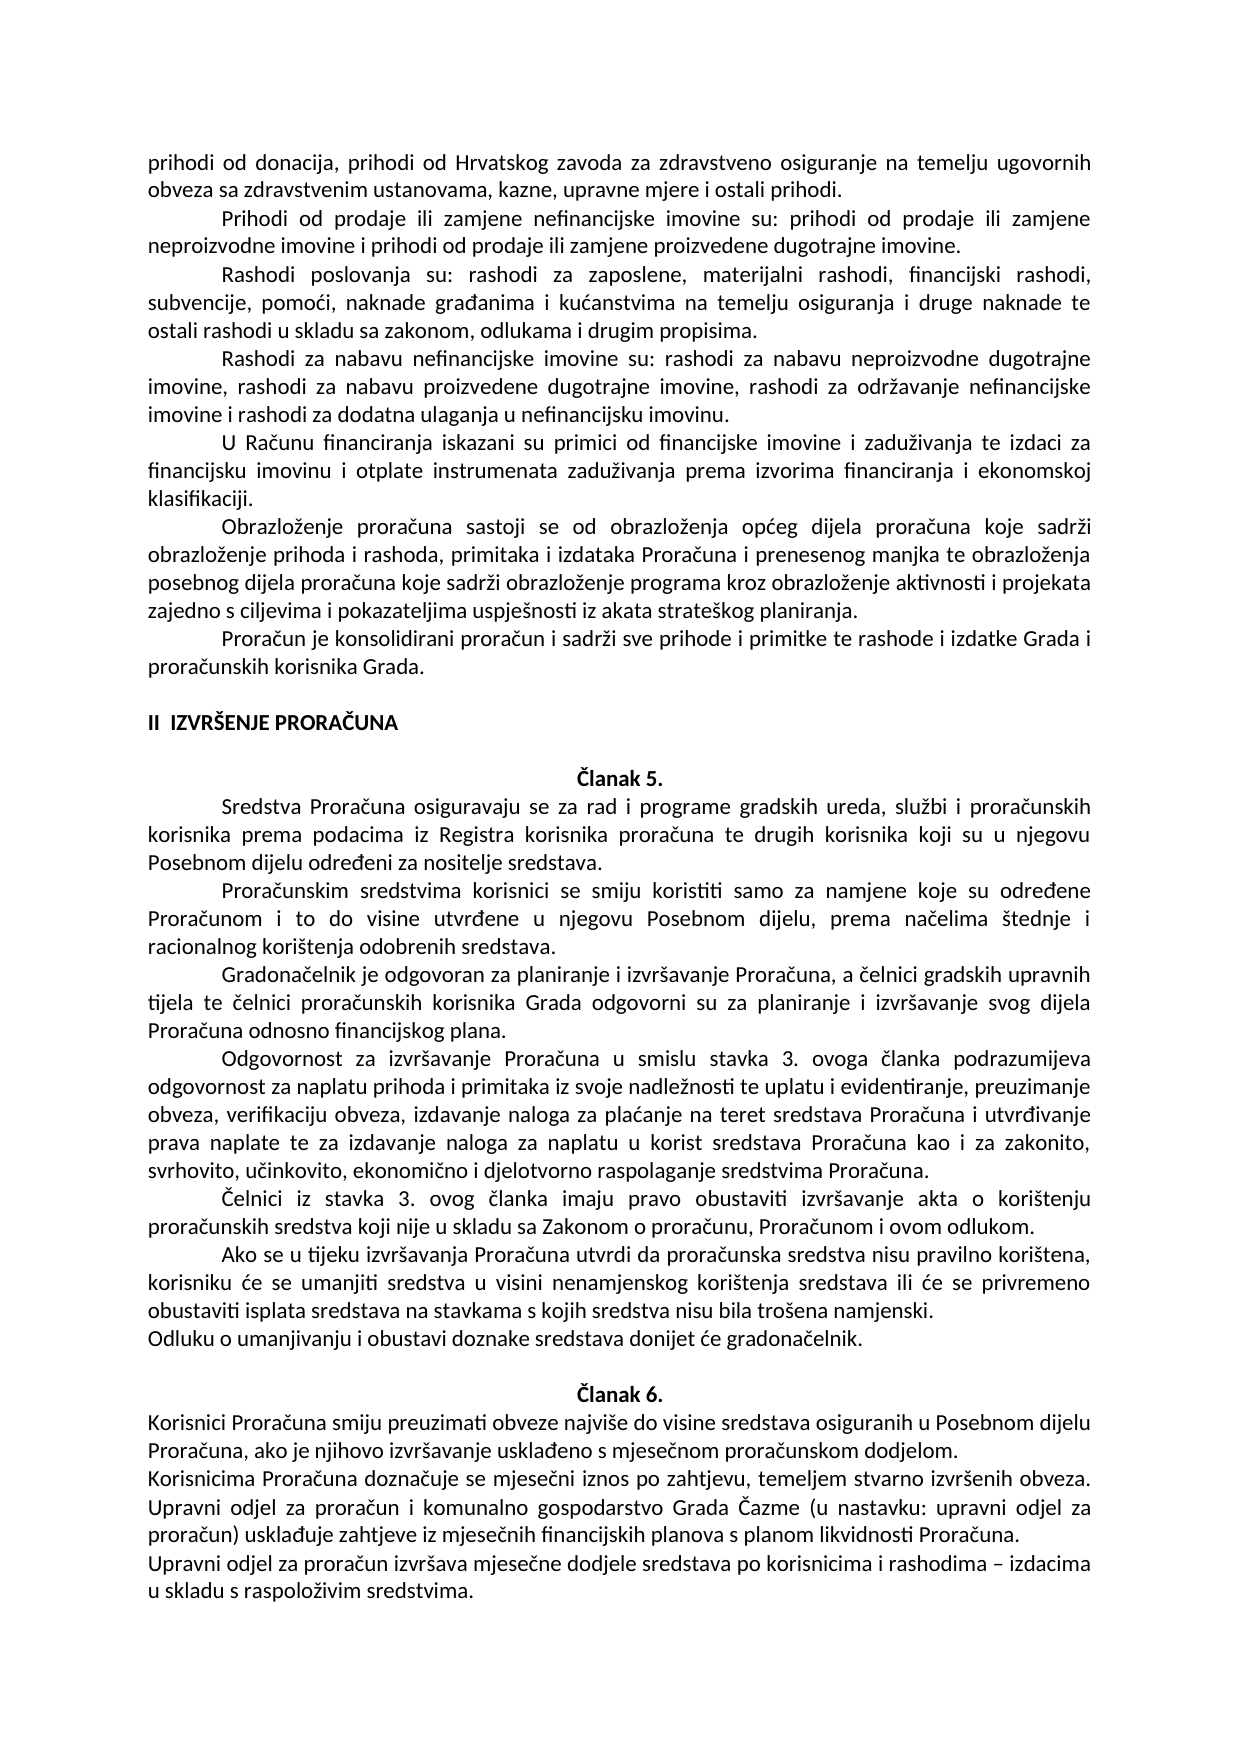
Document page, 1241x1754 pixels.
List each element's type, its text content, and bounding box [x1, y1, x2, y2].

text Čelnici iz stavka 3. ovog članka imaju pravo obustaviti izvršavanje akta o korištenju proračunskih sredstva koji nije u skladu sa Zakonom o proračunu, Proračunom i ovom odlukom. [148, 1184, 1093, 1240]
text Proračun je konsolidirani proračun i sadrži sve prihode i primitke te rashode i izdatke Grada i proračunskih korisnika Grada. [148, 624, 1093, 680]
text Obrazloženje proračuna sastoji se od obrazloženja općeg dijela proračuna koje sadrži obrazloženje prihoda i rashoda, primitaka i izdataka Proračuna i prenesenog manjka te obrazloženja posebnog dijela proračuna koje sadrži obrazloženje programa kroz obrazloženje aktivnosti i projekata zajedno s ciljevima i pokazateljima uspješnosti iz akata strateškog planiranja. [148, 512, 1093, 624]
text Prihodi od prodaje ili zamjene nefinancijske imovine su: prihodi od prodaje ili zamjene neproizvodne imovine i prihodi od prodaje ili zamjene proizvedene dugotrajne imovine. [148, 204, 1093, 260]
text Sredstva Proračuna osiguravaju se za rad i programe gradskih ureda, službi i proračunskih korisnika prema podacima iz Registra korisnika proračuna te drugih korisnika koji su u njegovu Posebnom dijelu određeni za nositelje sredstava. [148, 792, 1093, 876]
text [148, 148, 1093, 204]
text Odgovornost za izvršavanje Proračuna u smislu stavka 3. ovoga članka podrazumijeva odgovornost za naplatu prihoda i primitaka iz svoje nadležnosti te uplatu i evidentiranje, preuzimanje obveza, verifikaciju obveza, izdavanje naloga za plaćanje na teret sredstava Proračuna i utvrđivanje prava naplate te za izdavanje naloga za naplatu u korist sredstava Proračuna kao i za zakonito, svrhovito, učinkovito, ekonomično i djelotvorno raspolaganje sredstvima Proračuna. [148, 1044, 1093, 1184]
text Proračunskim sredstvima korisnici se smiju koristiti samo za namjene koje su određene Proračunom i to do visine utvrđene u njegovu Posebnom dijelu, prema načelima štednje i racionalnog korištenja odobrenih sredstava. [148, 876, 1093, 960]
text Korisnicima Proračuna doznačuje se mjesečni iznos po zahtjevu, temeljem stvarno izvršenih obveza. Upravni odjel za proračun i komunalno gospodarstvo Grada Čazme (u nastavku: upravni odjel za proračun) usklađuje zahtjeve iz mjesečnih financijskih planova s planom likvidnosti Proračuna. [148, 1464, 1093, 1549]
text Upravni odjel za proračun izvršava mjesečne dodjele sredstava po korisnicima i rashodima – izdacima u skladu s raspoloživim sredstvima. [148, 1549, 1093, 1605]
text Članak 6. [148, 1381, 1093, 1408]
text Članak 5. [148, 764, 1093, 792]
text Gradonačelnik je odgovoran za planiranje i izvršavanje Proračuna, a čelnici gradskih upravnih tijela te čelnici proračunskih korisnika Grada odgovorni su za planiranje i izvršavanje svog dijela Proračuna odnosno financijskog plana. [148, 960, 1093, 1044]
text Rashodi poslovanja su: rashodi za zaposlene, materijalni rashodi, financijski rashodi, subvencije, pomoći, naknade građanima i kućanstvima na temelju osiguranja i druge naknade te ostali rashodi u skladu sa zakonom, odlukama i drugim propisima. [148, 260, 1093, 344]
text Odluku o umanjivanju i obustavi doznake sredstava donijet će gradonačelnik. [148, 1324, 1093, 1352]
text U Računu financiranja iskazani su primici od financijske imovine i zaduživanja te izdaci za financijsku imovinu i otplate instrumenata zaduživanja prema izvorima financiranja i ekonomskoj klasifikaciji. [148, 428, 1093, 512]
text Rashodi za nabavu nefinancijske imovine su: rashodi za nabavu neproizvodne dugotrajne imovine, rashodi za nabavu proizvedene dugotrajne imovine, rashodi za održavanje nefinancijske imovine i rashodi za dodatna ulaganja u nefinancijsku imovinu. [148, 344, 1093, 428]
text Ako se u tijeku izvršavanja Proračuna utvrdi da proračunska sredstva nisu pravilno korištena, korisniku će se umanjiti sredstva u visini nenamjenskog korištenja sredstava ili će se privremeno obustaviti isplata sredstava na stavkama s kojih sredstva nisu bila trošena namjenski. [148, 1240, 1093, 1324]
text Korisnici Proračuna smiju preuzimati obveze najviše do visine sredstava osiguranih u Posebnom dijelu Proračuna, ako je njihovo izvršavanje usklađeno s mjesečnom proračunskom dodjelom. [148, 1408, 1093, 1464]
text II IZVRŠENJE PRORAČUNA [148, 708, 1093, 736]
